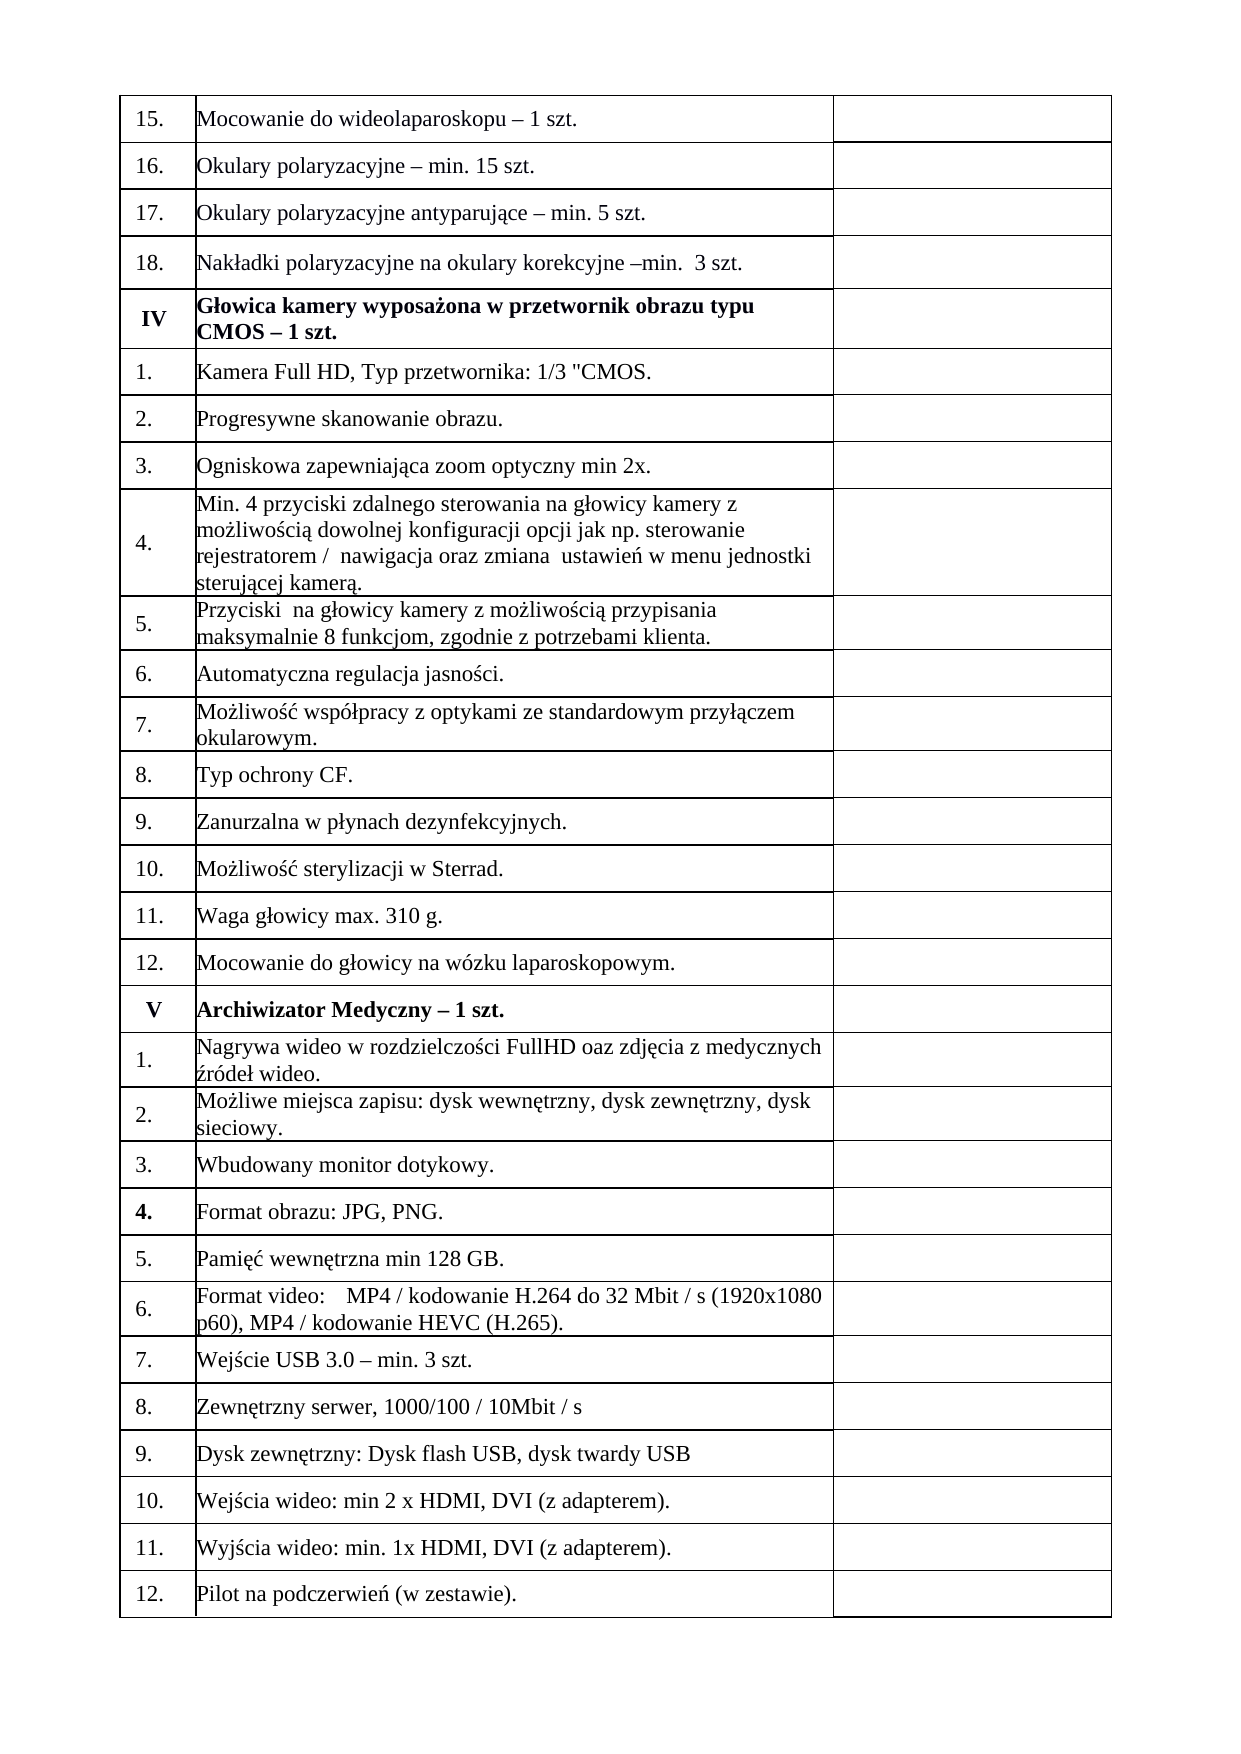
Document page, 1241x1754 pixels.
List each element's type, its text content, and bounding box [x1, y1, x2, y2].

table_cell [834, 1087, 1111, 1140]
table_cell [121, 651, 195, 696]
table_cell [834, 751, 1111, 797]
table_cell [834, 1235, 1111, 1281]
table_cell [834, 189, 1111, 235]
table_cell [834, 798, 1111, 844]
table_cell Możliwość współpracy z optykami ze standardowym przyłączem okularowym. [197, 698, 833, 750]
table_cell IV [121, 290, 195, 347]
table_cell Mocowanie do głowicy na wózku laparoskopowym. [197, 940, 833, 985]
table_cell [121, 1282, 195, 1335]
table_cell Nakładki polaryzacyjne na okulary korekcyjne –min. 3 szt. [197, 237, 833, 288]
table_cell [834, 986, 1111, 1032]
table_cell [121, 1236, 195, 1281]
table_cell [121, 597, 195, 649]
table_cell [834, 96, 1111, 141]
table_cell [121, 893, 195, 938]
table_cell Progresywne skanowanie obrazu. [197, 396, 833, 441]
table_cell [121, 1189, 195, 1234]
table_cell Możliwe miejsca zapisu: dysk wewnętrzny, dysk zewnętrzny, dysk sieciowy. [197, 1088, 833, 1140]
table_cell [121, 237, 195, 288]
table_cell [834, 596, 1111, 649]
table_cell [121, 940, 195, 985]
table_cell [834, 1477, 1111, 1523]
table_cell Mocowanie do wideolaparoskopu – 1 szt. [197, 96, 833, 141]
table_cell [121, 698, 195, 750]
table_cell Okulary polaryzacyjne antyparujące – min. 5 szt. [197, 190, 833, 235]
table_cell Pilot na podczerwień (w zestawie). [197, 1571, 833, 1616]
table_cell Format video: MP4 / kodowanie H.264 do 32 Mbit / s (1920x1080 p60), MP4 / kodowanie HEVC (H.265). [197, 1282, 833, 1335]
table_cell Dysk zewnętrzny: Dysk flash USB, dysk twardy USB [197, 1431, 833, 1476]
table_cell Okulary polaryzacyjne – min. 15 szt. [197, 143, 833, 188]
table_cell [834, 1524, 1111, 1569]
table_cell Wbudowany monitor dotykowy. [197, 1142, 833, 1187]
table_cell Nagrywa wideo w rozdzielczości FullHD oaz zdjęcia z medycznych źródeł wideo. [197, 1033, 833, 1086]
table_cell [834, 289, 1111, 347]
table_cell [834, 143, 1111, 188]
table_cell [834, 1033, 1111, 1086]
table_cell V [121, 986, 195, 1032]
table_cell [834, 1141, 1111, 1187]
table_cell [834, 1571, 1111, 1616]
table_cell Przyciski na głowicy kamery z możliwością przypisania maksymalnie 8 funkcjom, zgodnie z potrzebami klienta. [197, 597, 833, 649]
table_cell [121, 1337, 195, 1382]
table_cell [834, 349, 1111, 394]
table_cell [121, 1477, 195, 1523]
table_cell [121, 1431, 195, 1476]
table_cell [834, 489, 1111, 595]
table_cell Min. 4 przyciski zdalnego sterowania na głowicy kamery z możliwością dowolnej konfiguracji opcji jak np. sterowanie rejestratorem / nawigacja oraz zmiana ustawień w menu jednostki sterującej kamerą. [197, 490, 833, 595]
table_cell Zewnętrzny serwer, 1000/100 / 10Mbit / s [197, 1384, 833, 1429]
table_cell Ogniskowa zapewniająca zoom optyczny min 2x. [197, 443, 833, 488]
table_cell Możliwość sterylizacji w Sterrad. [197, 846, 833, 891]
table_cell [834, 1188, 1111, 1234]
table_cell [121, 752, 195, 797]
table_cell Wyjścia wideo: min. 1x HDMI, DVI (z adapterem). [197, 1524, 833, 1569]
table_cell [834, 650, 1111, 696]
table_cell [834, 1336, 1111, 1382]
table_cell Automatyczna regulacja jasności. [197, 651, 833, 696]
table_cell [121, 1088, 195, 1140]
table_cell Zanurzalna w płynach dezynfekcyjnych. [197, 799, 833, 844]
table_cell [121, 190, 195, 235]
table_cell [834, 697, 1111, 750]
table_cell [834, 236, 1111, 288]
table_cell [121, 1033, 195, 1086]
table_cell [121, 96, 195, 141]
table_cell [121, 349, 195, 394]
table_cell [121, 443, 195, 488]
table_cell Kamera Full HD, Typ przetwornika: 1/3 "CMOS. [197, 349, 833, 394]
table_cell Waga głowicy max. 310 g. [197, 893, 833, 938]
table_cell [121, 1524, 195, 1569]
table_cell [121, 1142, 195, 1187]
table_cell [834, 939, 1111, 985]
table_cell [121, 799, 195, 844]
table_cell [121, 396, 195, 441]
table_cell [121, 846, 195, 891]
table_cell Archiwizator Medyczny – 1 szt. [197, 986, 833, 1032]
table_cell [834, 1430, 1111, 1476]
table_cell [834, 892, 1111, 938]
table_cell [834, 442, 1111, 488]
table_cell [834, 845, 1111, 891]
table_cell Format obrazu: JPG, PNG. [197, 1189, 833, 1234]
table_cell [121, 490, 195, 595]
table_cell Wejście USB 3.0 – min. 3 szt. [197, 1337, 833, 1382]
table_cell [121, 1384, 195, 1429]
table_cell Pamięć wewnętrzna min 128 GB. [197, 1236, 833, 1281]
table_cell Głowica kamery wyposażona w przetwornik obrazu typu CMOS – 1 szt. [197, 290, 833, 347]
table_cell [834, 395, 1111, 441]
table_cell [834, 1282, 1111, 1335]
table_cell Typ ochrony CF. [197, 752, 833, 797]
table_cell [121, 143, 195, 188]
table_cell Wejścia wideo: min 2 x HDMI, DVI (z adapterem). [197, 1477, 833, 1523]
table_cell [834, 1383, 1111, 1429]
table_cell [121, 1571, 195, 1616]
